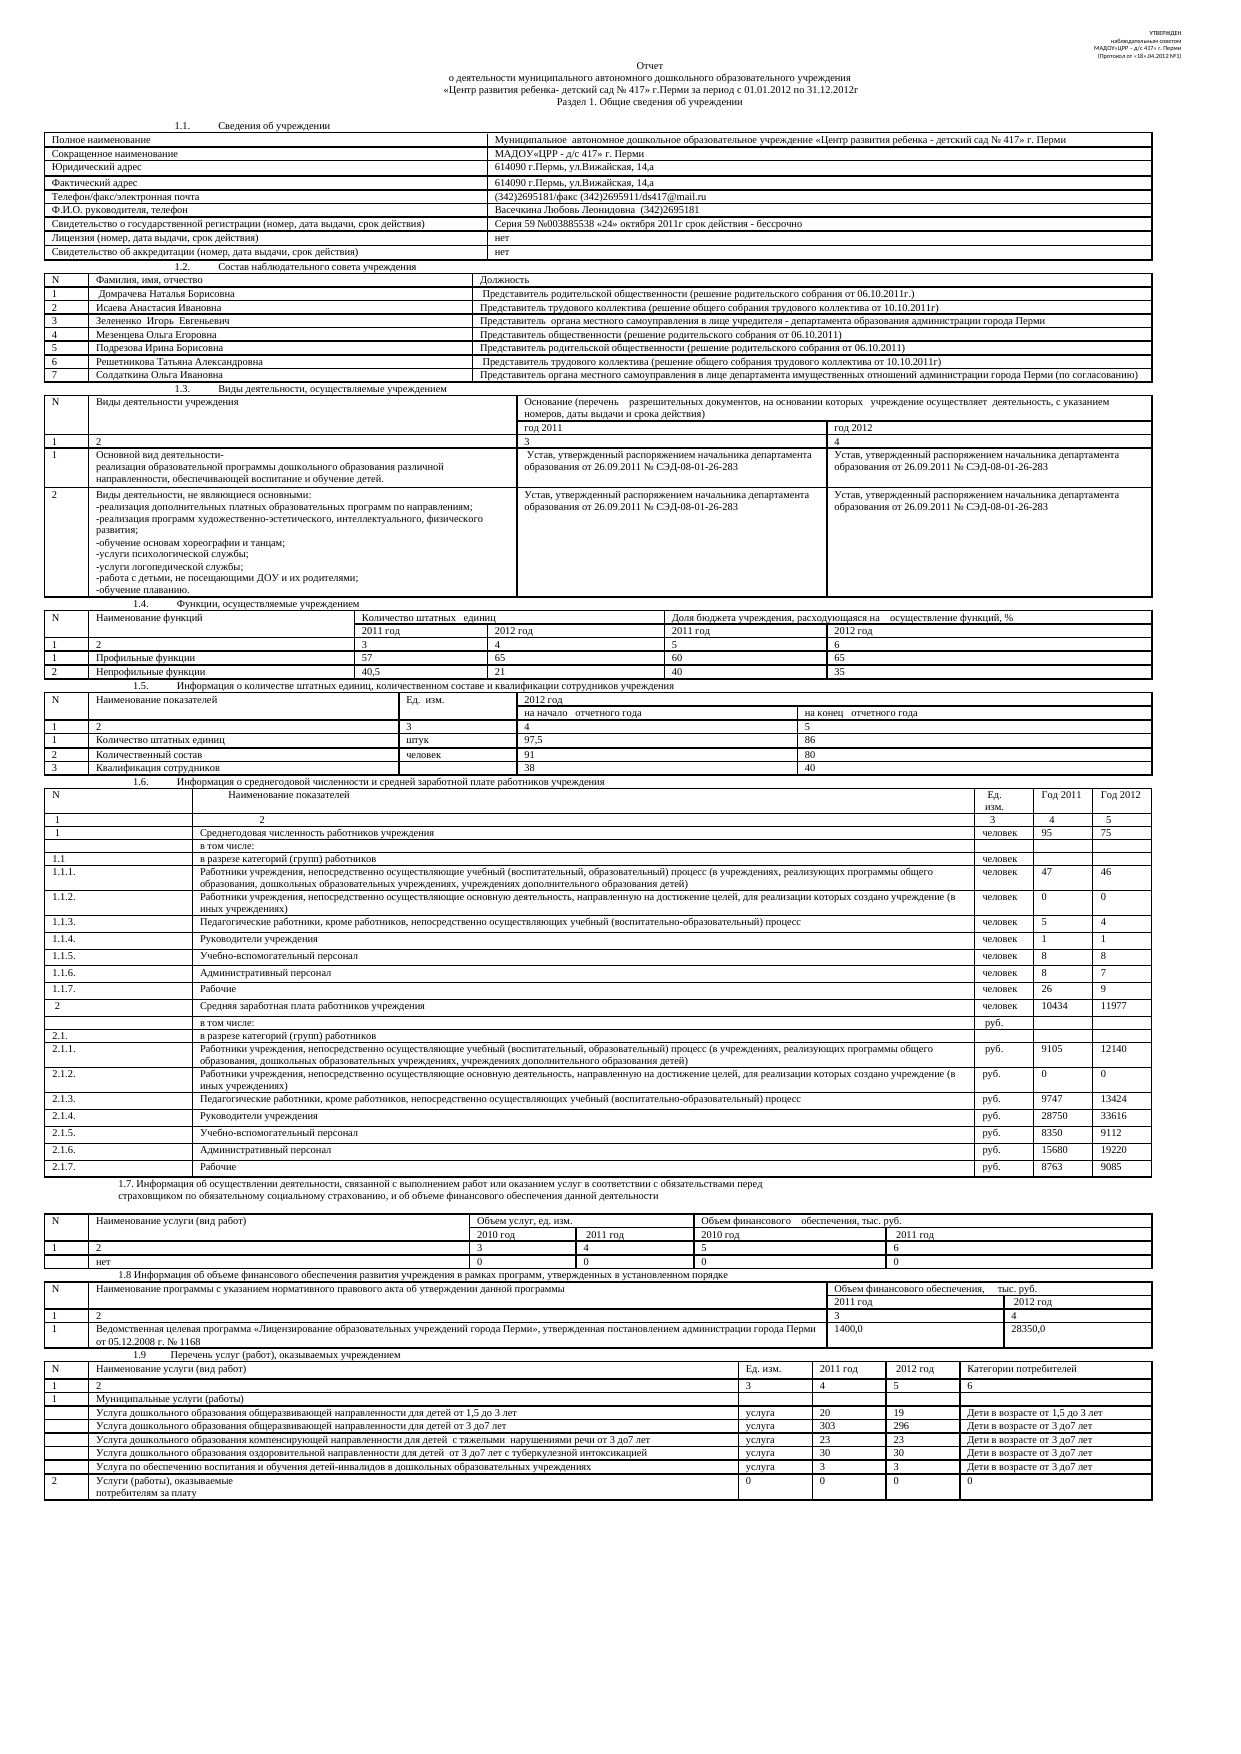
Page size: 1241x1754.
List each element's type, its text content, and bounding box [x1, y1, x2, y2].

table_cell [400, 762, 516, 774]
table_cell 1.1.6. [45, 966, 192, 982]
table_cell руб. [975, 1161, 1033, 1176]
table_header Основание (перечень разрешительных документов, на основании которых учреждение осуществляет деятельность, с указанием номеров, даты выдачи и срока действия) [518, 396, 1151, 420]
table_cell [45, 1420, 88, 1432]
table_header Ед. изм. [975, 789, 1033, 813]
table_header Наименование показателей [89, 693, 398, 719]
table_cell 4 [1093, 916, 1151, 932]
table_cell 1.1.2. [45, 891, 192, 915]
table_cell 11977 [1093, 1000, 1151, 1016]
table_cell 1 [1093, 933, 1151, 948]
table_cell 8350 [1034, 1127, 1092, 1143]
table_header Категории потребителей [961, 1362, 1151, 1378]
table_cell Основной вид деятельности- реализация образовательной программы дошкольного образования различной направленности, обеспечивающей воспитание и обучение детей. [89, 449, 516, 487]
table_cell руб. [975, 1043, 1033, 1067]
table_header N [45, 693, 88, 719]
table_cell 1.1.7. [45, 983, 192, 999]
table_cell человек [975, 916, 1033, 932]
table_cell 8 [1034, 966, 1092, 982]
table_header Год 2011 [1034, 789, 1092, 813]
table_cell Устав, утвержденный распоряжением начальника департамента образования от 26.09.2011 № СЭД-08-01-26-283 [518, 449, 826, 487]
table_cell Свидетельство об аккредитации (номер, дата выдачи, срок действия) [45, 246, 487, 259]
table_cell Работники учреждения, непосредственно осуществляющие учебный (воспитательный, образовательный) процесс (в учреждениях, реализующих программы общего образования, дошкольных образовательных учреждениях, учреждениях дополнительного образования детей) [193, 1043, 974, 1067]
table_cell Учебно-вспомогательный персонал [193, 1127, 974, 1143]
table_cell 0 [887, 1475, 959, 1499]
table_cell 9085 [1093, 1161, 1151, 1176]
table_header 2011 год [813, 1362, 885, 1378]
table_cell 2.1.6. [45, 1144, 192, 1159]
table_cell руб. [975, 1127, 1033, 1143]
table_cell человек [975, 866, 1033, 890]
table_cell 9 [1093, 983, 1151, 999]
table_cell 1.1.5. [45, 950, 192, 965]
table_cell нет [488, 246, 1151, 259]
table_cell человек [975, 966, 1033, 982]
table_header Год 2012 [1093, 789, 1151, 813]
table_header N [45, 396, 88, 434]
table_cell 614090 г.Пермь, ул.Вижайская, 14,а [488, 161, 1151, 175]
table_cell 97,5 [518, 734, 797, 747]
table_cell 1.1.4. [45, 933, 192, 948]
table_cell Педагогические работники, кроме работников, непосредственно осуществляющих учебный (воспитательно-образовательный) процесс [193, 1093, 974, 1109]
table_cell 1.1.1. [45, 866, 192, 890]
table_cell 46 [1093, 866, 1151, 890]
table_cell 5 [1034, 916, 1092, 932]
table_cell Административный персонал [193, 1144, 974, 1159]
table_cell [1034, 853, 1092, 865]
table_cell [45, 1434, 88, 1446]
table_cell [45, 840, 192, 852]
table_cell 8763 [1034, 1161, 1092, 1176]
table_cell 2 [45, 1000, 192, 1016]
table_cell [1093, 1017, 1151, 1029]
table_cell Рабочие [193, 983, 974, 999]
table_cell 1.1.3. [45, 916, 192, 932]
table_cell Административный персонал [193, 966, 974, 982]
table_cell 0 [961, 1475, 1151, 1499]
table_header N [45, 789, 192, 813]
table_cell [1093, 853, 1151, 865]
table_cell 0 [1034, 1068, 1092, 1092]
table_cell 8 [1034, 950, 1092, 965]
table_header N [45, 1215, 88, 1240]
table_header N [45, 1283, 88, 1308]
table_cell Руководители учреждения [193, 933, 974, 948]
table_cell 2.1.2. [45, 1068, 192, 1092]
table_cell [739, 1393, 812, 1405]
table_header N [45, 611, 88, 637]
table_cell 9747 [1034, 1093, 1092, 1109]
table_cell 0 [813, 1475, 885, 1499]
table_cell руб. [975, 1068, 1033, 1092]
table_cell 9105 [1034, 1043, 1092, 1067]
table_cell 1 [45, 734, 88, 747]
table_cell Устав, утвержденный распоряжением начальника департамента образования от 26.09.2011 № СЭД-08-01-26-283 [518, 488, 826, 596]
table_cell Услуги (работы), оказываемые потребителям за плату [89, 1475, 738, 1499]
table_cell 2.1.1. [45, 1043, 192, 1067]
table_cell Работники учреждения, непосредственно осуществляющие основную деятельность, направленную на достижение целей, для реализации которых создано учреждение (в иных учреждениях) [193, 891, 974, 915]
table_cell 28750 [1034, 1110, 1092, 1126]
table_cell 26 [1034, 983, 1092, 999]
table_cell [975, 840, 1033, 852]
table_header Ед. изм. [400, 693, 516, 719]
table_cell 47 [1034, 866, 1092, 890]
table_header Муниципальное автономное дошкольное образовательное учреждение «Центр развития ребенка - детский сад № 417» г. Перми [488, 133, 1151, 146]
table_cell человек [975, 933, 1033, 948]
table_header Наименование услуги (вид работ) [89, 1362, 738, 1378]
table_cell человек [975, 891, 1033, 915]
table_cell 1 [1034, 933, 1092, 948]
table_cell [887, 1393, 959, 1405]
table_cell 12140 [1093, 1043, 1151, 1067]
table_cell 10434 [1034, 1000, 1092, 1016]
table_cell 0 [1034, 891, 1092, 915]
table_cell 0 [1093, 1068, 1151, 1092]
table_cell [961, 1393, 1151, 1405]
table_header 2012 год [887, 1362, 959, 1378]
table_cell 1 [45, 1323, 88, 1347]
table_cell [1093, 840, 1151, 852]
table_cell 2.1.5. [45, 1127, 192, 1143]
table_cell 8 [1093, 950, 1151, 965]
table_cell руб. [975, 1110, 1033, 1126]
table_cell Устав, утвержденный распоряжением начальника департамента образования от 26.09.2011 № СЭД-08-01-26-283 [828, 488, 1151, 596]
table_cell 2.1.4. [45, 1110, 192, 1126]
table_cell 2 [45, 1475, 88, 1499]
table_cell Юридический адрес [45, 161, 487, 175]
table_cell человек [975, 950, 1033, 965]
table_cell [975, 1030, 1033, 1042]
table_header N [45, 1362, 88, 1378]
table_header Виды деятельности учреждения [89, 396, 516, 434]
table_cell [813, 1393, 885, 1405]
table_cell 0 [1093, 891, 1151, 915]
table_header Ед. изм. [739, 1362, 812, 1378]
table_cell [1093, 1030, 1151, 1042]
table_cell [1034, 1030, 1092, 1042]
table_cell 1 [45, 449, 88, 487]
table_cell Работники учреждения, непосредственно осуществляющие учебный (воспитательный, образовательный) процесс (в учреждениях, реализующих программы общего образования, дошкольных образовательных учреждениях, учреждениях дополнительного образования детей) [193, 866, 974, 890]
table_cell 9112 [1093, 1127, 1151, 1143]
table_cell 19220 [1093, 1144, 1151, 1159]
table_cell [45, 1256, 88, 1267]
table_cell человек [975, 1000, 1033, 1016]
table_cell 2.1.3. [45, 1093, 192, 1109]
table_cell Ведомственная целевая программа «Лицензирование образовательных учреждений города Перми», утвержденная постановлением администрации города Перми от 05.12.2008 г. № 1168 [89, 1323, 826, 1347]
table_cell 0 [739, 1475, 812, 1499]
table_cell 7 [1093, 966, 1151, 982]
table_cell Количество штатных единиц [89, 734, 398, 747]
table_cell человек [975, 983, 1033, 999]
table_cell Средняя заработная плата работников учреждения [193, 1000, 974, 1016]
table_header Полное наименование [45, 133, 487, 146]
table_cell [45, 1461, 88, 1473]
table_cell Рабочие [193, 1161, 974, 1176]
table_cell 2.1.7. [45, 1161, 192, 1176]
table_header Наименование функций [89, 611, 354, 637]
table_cell Устав, утвержденный распоряжением начальника департамента образования от 26.09.2011 № СЭД-08-01-26-283 [828, 449, 1151, 487]
table_cell 13424 [1093, 1093, 1151, 1109]
table_cell 15680 [1034, 1144, 1092, 1159]
table_cell Учебно-вспомогательный персонал [193, 950, 974, 965]
table_cell 33616 [1093, 1110, 1151, 1126]
table_header Наименование программы с указанием нормативного правового акта об утверждении данной программы [89, 1283, 826, 1308]
table_cell 1400,0 [828, 1323, 1003, 1347]
table_cell [1034, 840, 1092, 852]
table_cell [45, 1017, 192, 1029]
table_cell Педагогические работники, кроме работников, непосредственно осуществляющих учебный (воспитательно-образовательный) процесс [193, 916, 974, 932]
table_cell Руководители учреждения [193, 1110, 974, 1126]
table_header Наименование услуги (вид работ) [89, 1215, 469, 1240]
table_cell [45, 1447, 88, 1459]
table_cell Работники учреждения, непосредственно осуществляющие основную деятельность, направленную на достижение целей, для реализации которых создано учреждение (в иных учреждениях) [193, 1068, 974, 1092]
table_cell 28350,0 [1005, 1323, 1151, 1347]
table_header Наименование показателей [193, 789, 974, 813]
table_cell Виды деятельности, не являющиеся основными: -реализация дополнительных платных образовательных программ по направлениям; -реализация программ художественно-эстетического, интеллектуального, физического развития; -обучение основам хореографии и танцам; -услуги психологической службы; -услуги логопедической службы; -работа с детьми, не посещающими ДОУ и их родителями; -обучение плаванию. [89, 488, 516, 596]
table_cell [45, 1407, 88, 1418]
table_cell [1034, 1017, 1092, 1029]
table_cell руб. [975, 1093, 1033, 1109]
table_cell 2 [45, 488, 88, 596]
table_cell руб. [975, 1144, 1033, 1159]
table_cell 86 [798, 734, 1151, 747]
table_cell штук [400, 734, 516, 747]
